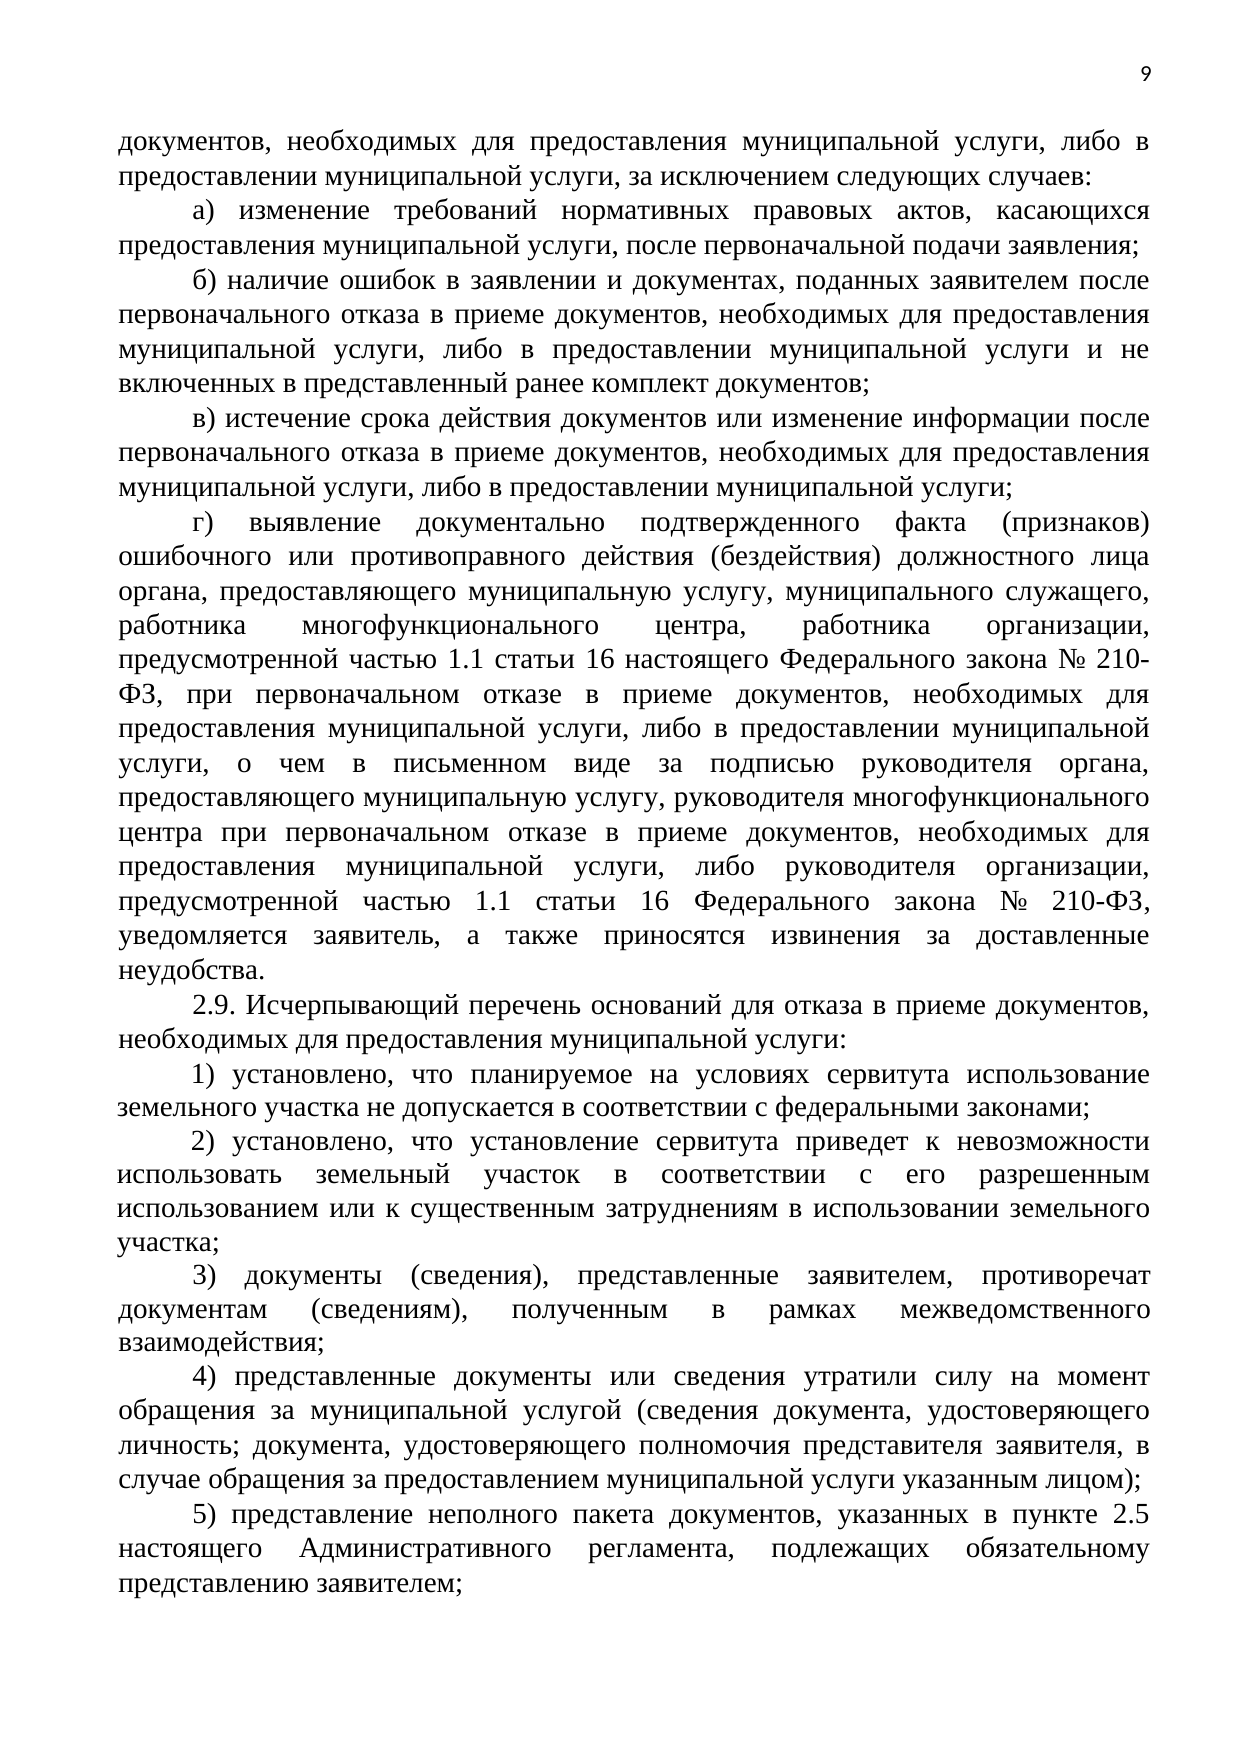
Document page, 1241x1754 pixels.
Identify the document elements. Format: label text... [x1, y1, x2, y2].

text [118, 123, 1151, 191]
text 5) представление неполного пакета документов, указанных в пункте 2.5 настоящего Административного регламента, подлежащих обязательному представлению заявителем; [118, 1496, 1151, 1599]
text б) наличие ошибок в заявлении и документах, поданных заявителем после первоначального отказа в приеме документов, необходимых для предоставления муниципальной услуги, либо в предоставлении муниципальной услуги и не включенных в представленный ранее комплект документов; [118, 262, 1151, 399]
text 2.9. Исчерпывающий перечень оснований для отказа в приеме документов, необходимых для предоставления муниципальной услуги: [118, 987, 1151, 1055]
text в) истечение срока действия документов или изменение информации после первоначального отказа в приеме документов, необходимых для предоставления муниципальной услуги, либо в предоставлении муниципальной услуги; [118, 400, 1151, 502]
text г) выявление документально подтвержденного факта (признаков) ошибочного или противоправного действия (бездействия) должностного лица органа, предоставляющего муниципальную услугу, муниципального служащего, работника многофункционального центра, работника организации, предусмотренной частью 1.1 статьи 16 настоящего Федерального закона № 210-ФЗ, при первоначальном отказе в приеме документов, необходимых для предоставления муниципальной услуги, либо в предоставлении муниципальной услуги, о чем в письменном виде за подписью руководителя органа, предоставляющего муниципальную услугу, руководителя многофункционального центра при первоначальном отказе в приеме документов, необходимых для предоставления муниципальной услуги, либо руководителя организации, предусмотренной частью 1.1 статьи 16 Федерального закона № 210-ФЗ, уведомляется заявитель, а также приносятся извинения за доставленные неудобства. [118, 504, 1151, 986]
text 4) представленные документы или сведения утратили силу на момент обращения за муниципальной услугой (сведения документа, удостоверяющего личность; документа, удостоверяющего полномочия представителя заявителя, в случае обращения за предоставлением муниципальной услуги указанным лицом); [118, 1358, 1151, 1495]
text 2) установлено, что установление сервитута приведет к невозможности использовать земельный участок в соответствии с его разрешенным использованием или к существенным затруднениям в использовании земельного участка; [117, 1123, 1151, 1257]
text 3) документы (сведения), представленные заявителем, противоречат документам (сведениям), полученным в рамках межведомственного взаимодействия; [118, 1257, 1152, 1358]
text а) изменение требований нормативных правовых актов, касающихся предоставления муниципальной услуги, после первоначальной подачи заявления; [118, 192, 1151, 261]
text 1) установлено, что планируемое на условиях сервитута использование земельного участка не допускается в соответствии с федеральными законами; [117, 1056, 1151, 1123]
